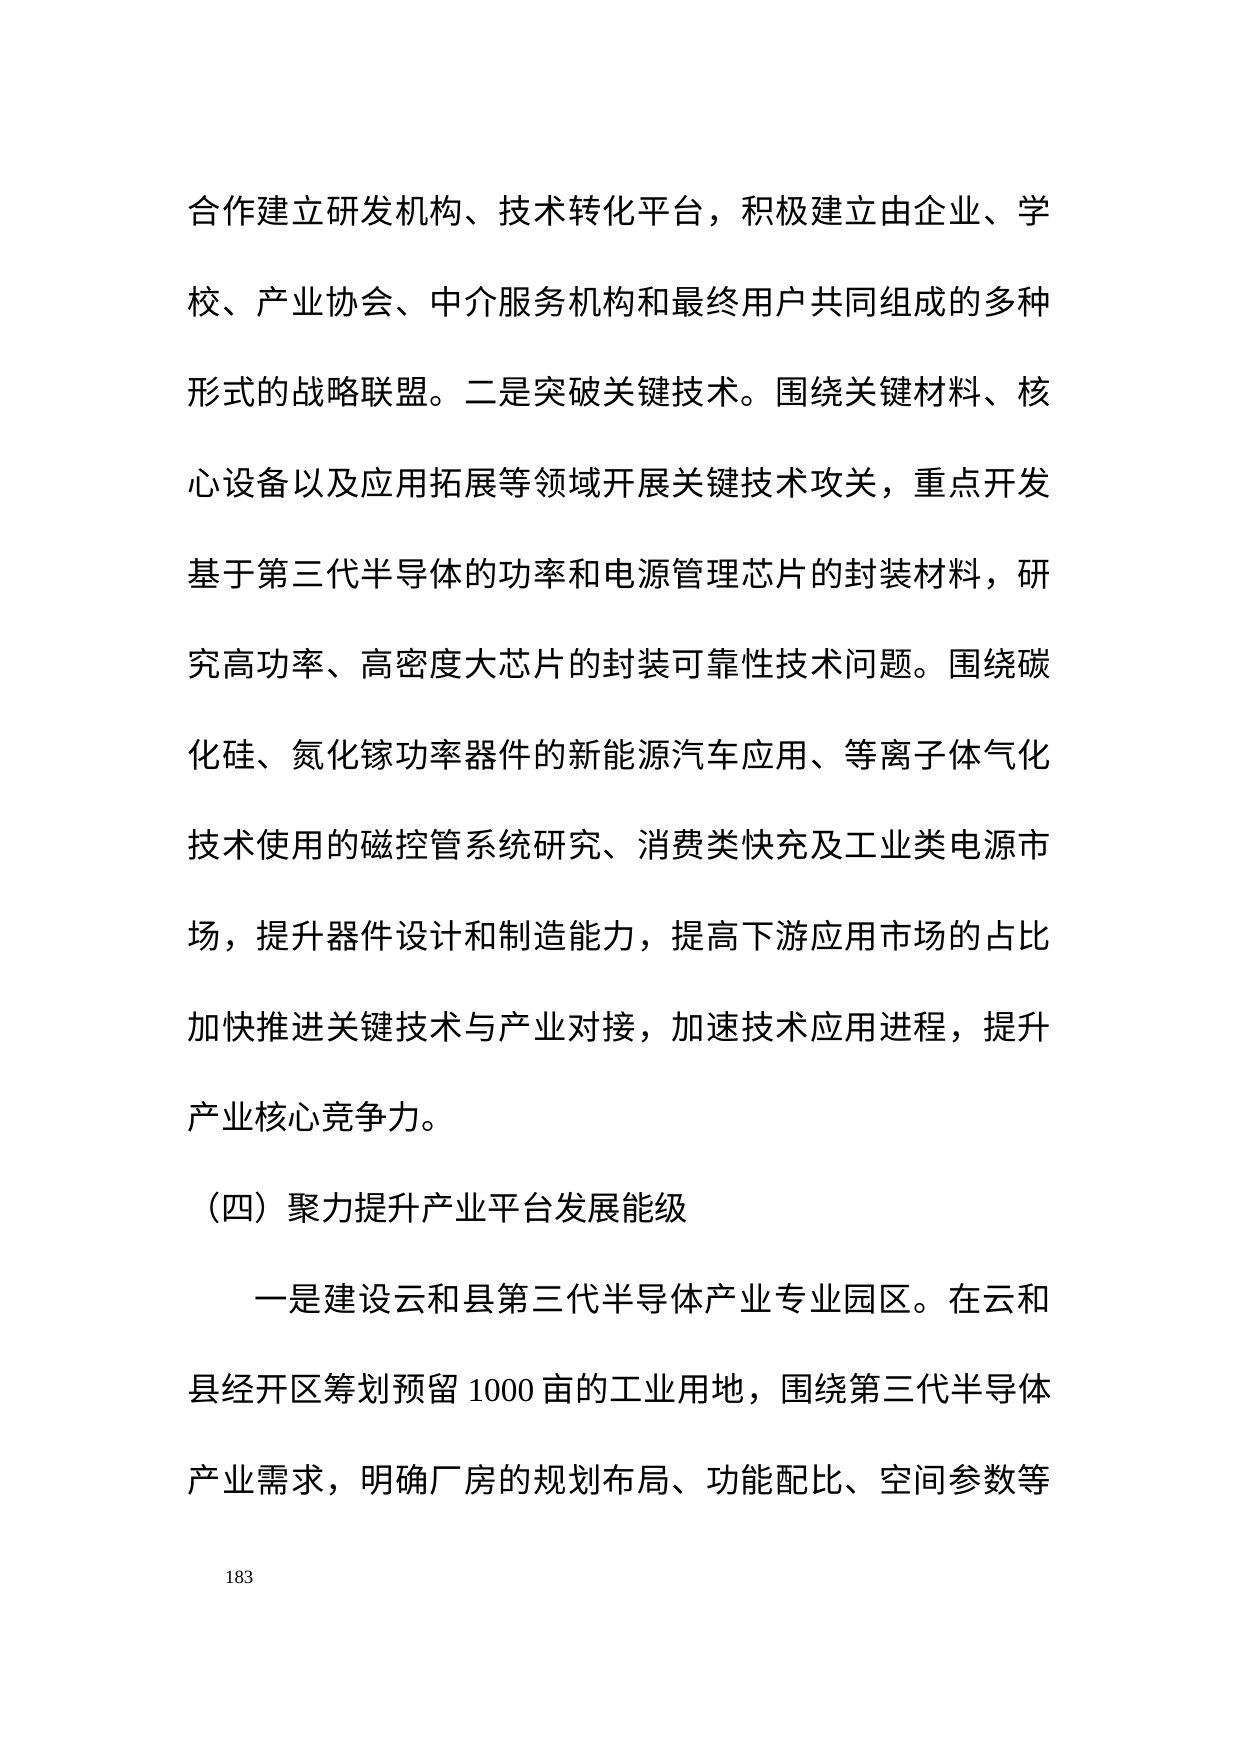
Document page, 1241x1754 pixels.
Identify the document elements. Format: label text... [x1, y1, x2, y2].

text 聚力提升产业平台发展能级 [187, 1161, 1053, 1251]
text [187, 164, 1053, 1161]
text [187, 1251, 1053, 1523]
